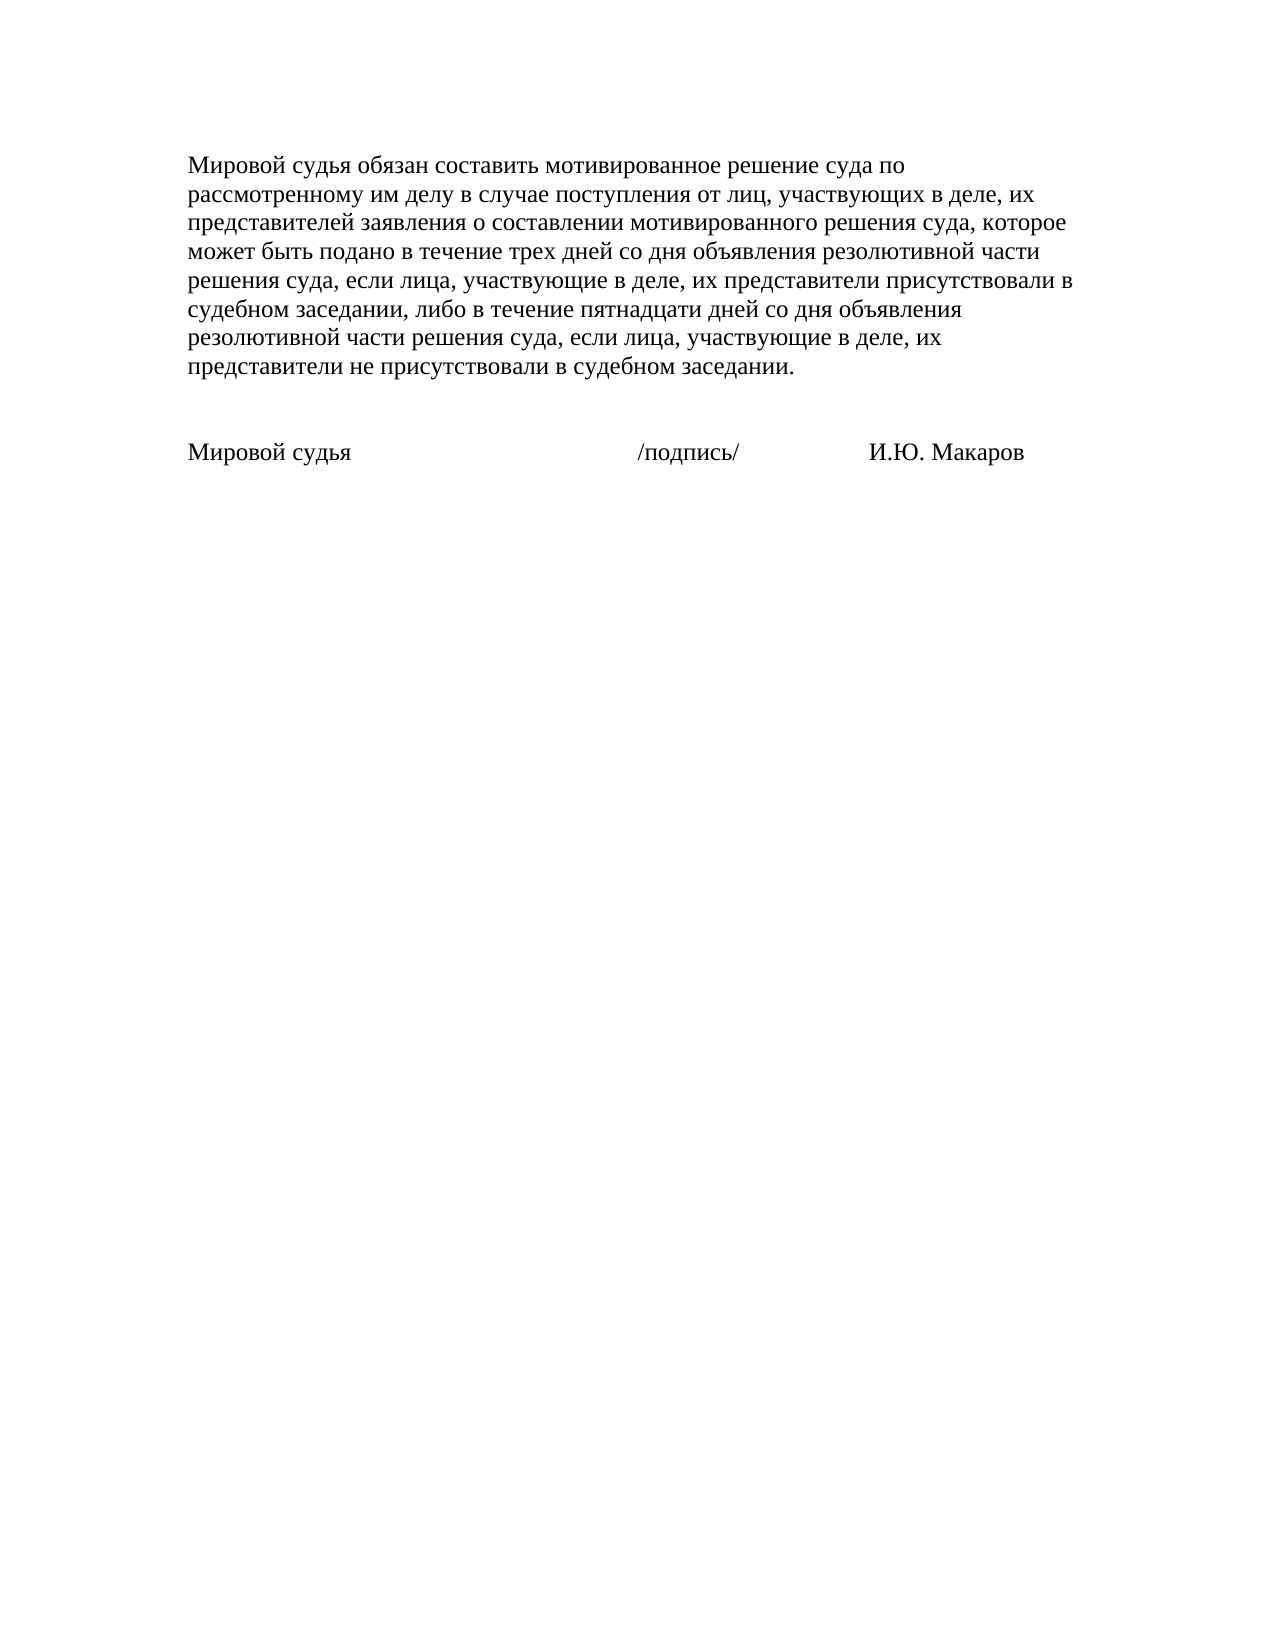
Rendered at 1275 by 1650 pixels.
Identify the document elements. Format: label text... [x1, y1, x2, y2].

text Мировой судья обязан составить мотивированное решение суда по рассмотренному им делу в случае поступления от лиц, участвующих в деле, их представителей заявления о составлении мотивированного решения суда, которое может быть подано в течение трех дней со дня объявления резолютивной части решения суда, если лица, участвующие в деле, их представители присутствовали в судебном заседании, либо в течение пятнадцати дней со дня объявления резолютивной части решения суда, если лица, участвующие в деле, их представители не присутствовали в судебном заседании. [187, 150, 1087, 380]
text Мировой судья /подпись/ И.Ю. Макаров [187, 437, 1087, 466]
